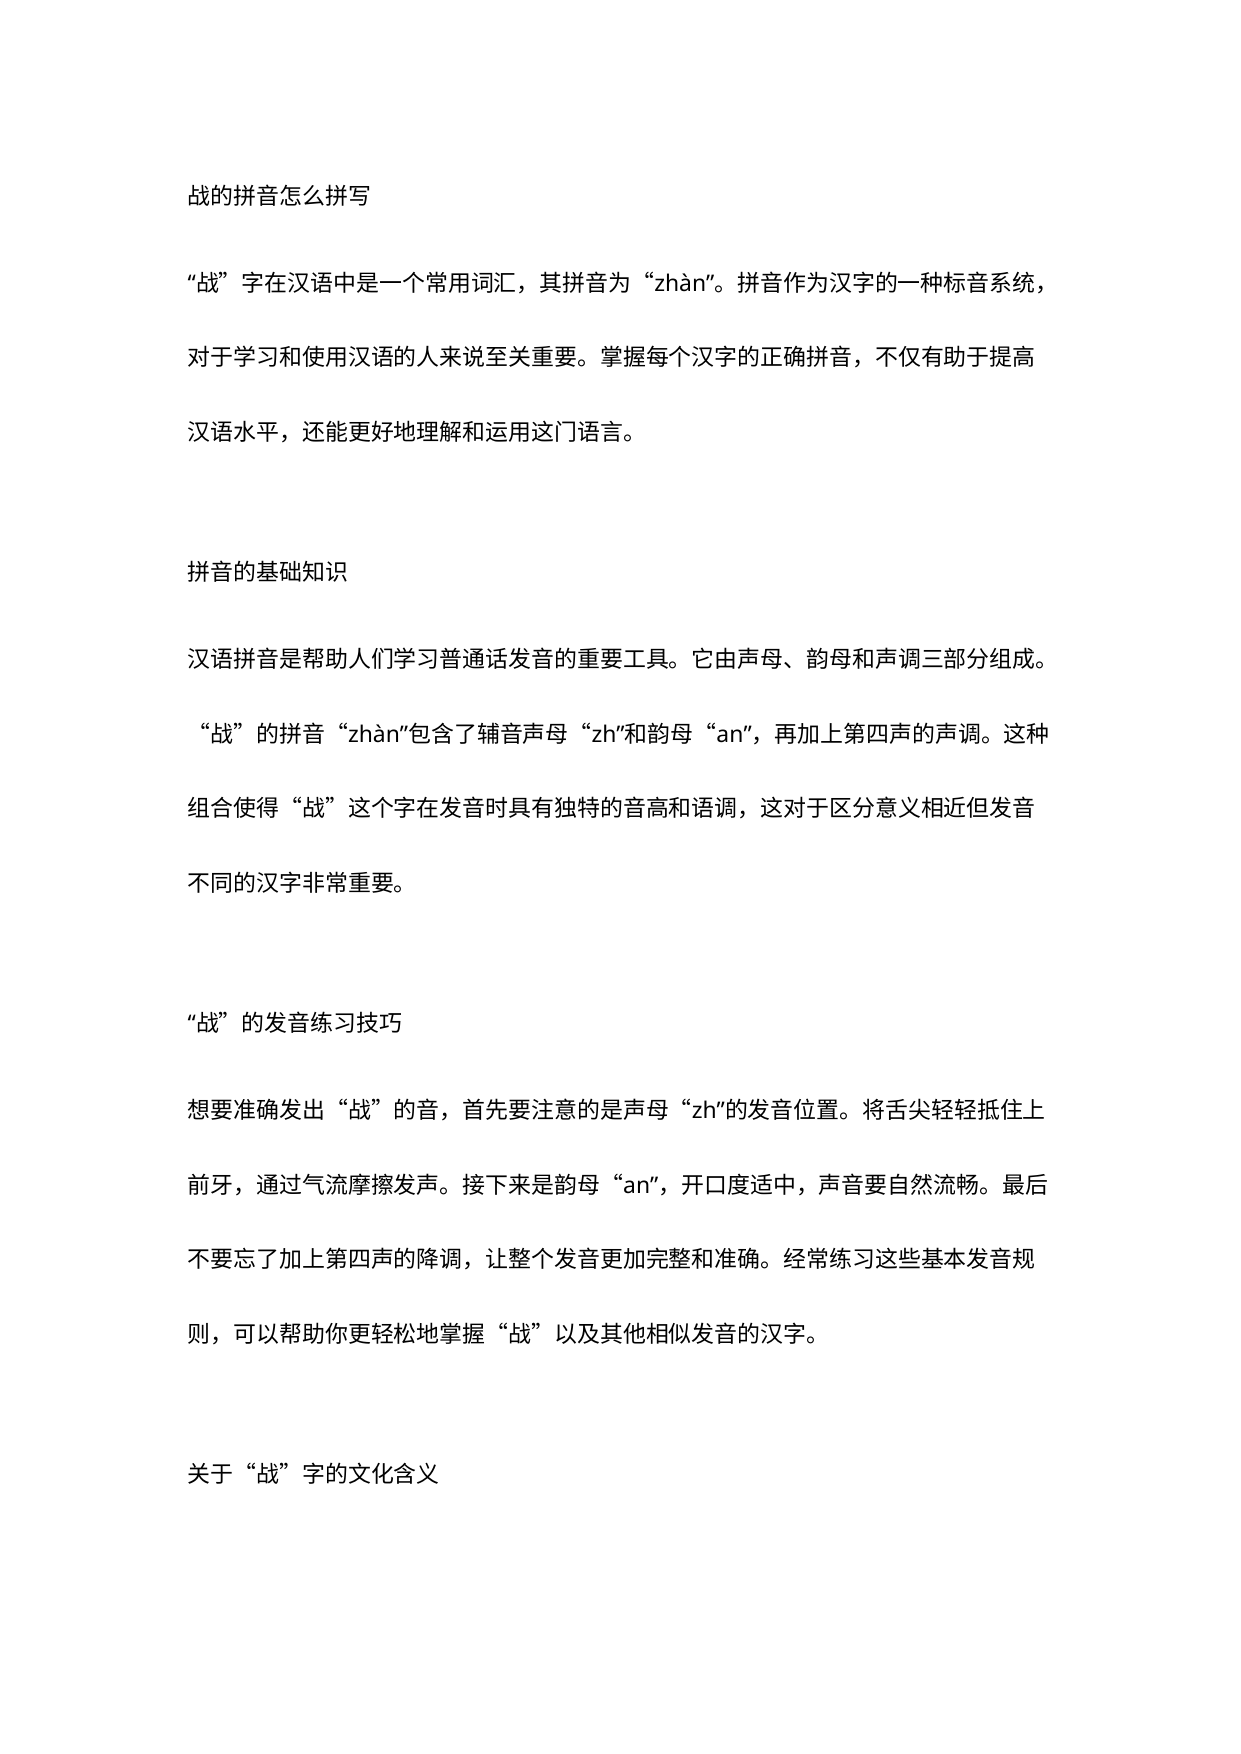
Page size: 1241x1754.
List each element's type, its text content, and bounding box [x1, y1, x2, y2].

text 拼音的基础知识 [187, 538, 1053, 603]
text “战”的发音练习技巧 [187, 989, 1053, 1054]
text 关于“战”字的文化含义 [187, 1441, 1053, 1506]
text “战”字在汉语中是一个常用词汇，其拼音为“zhàn”。拼音作为汉字的一种标音系统，对于学习和使用汉语的人来说至关重要。掌握每个汉字的正确拼音，不仅有助于提高汉语水平，还能更好地理解和运用这门语言。 [187, 248, 1053, 463]
text 汉语拼音是帮助人们学习普通话发音的重要工具。它由声母、韵母和声调三部分组成。“战”的拼音“zhàn”包含了辅音声母“zh”和韵母“an”，再加上第四声的声调。这种组合使得“战”这个字在发音时具有独特的音高和语调，这对于区分意义相近但发音不同的汉字非常重要。 [187, 625, 1053, 914]
text 想要准确发出“战”的音，首先要注意的是声母“zh”的发音位置。将舌尖轻轻抵住上前牙，通过气流摩擦发声。接下来是韵母“an”，开口度适中，声音要自然流畅。最后不要忘了加上第四声的降调，让整个发音更加完整和准确。经常练习这些基本发音规则，可以帮助你更轻松地掌握“战”以及其他相似发音的汉字。 [187, 1076, 1053, 1365]
text 战的拼音怎么拼写 [187, 162, 1053, 227]
